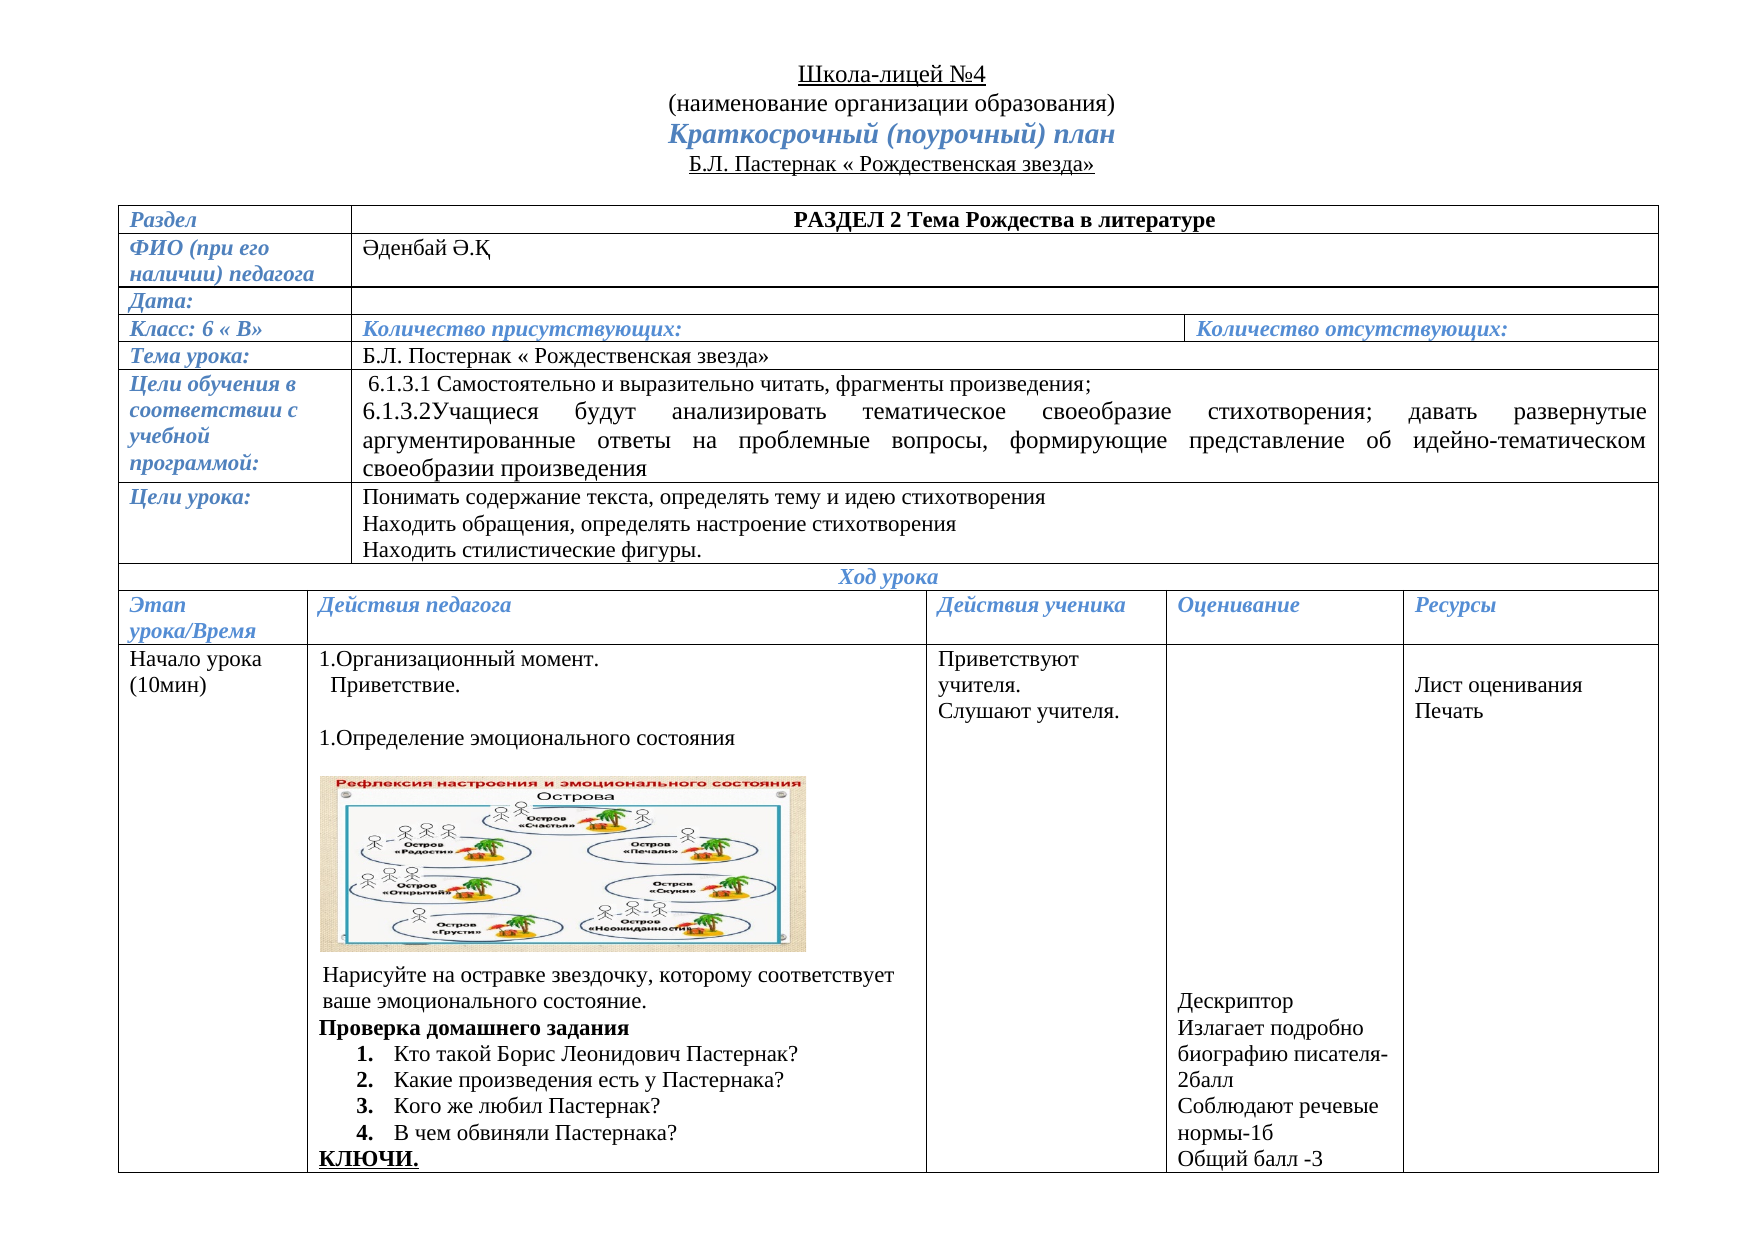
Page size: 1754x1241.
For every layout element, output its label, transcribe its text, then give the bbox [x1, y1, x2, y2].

table_cell [352, 288, 1658, 314]
table_header РАЗДЕЛ 2 Тема Рождества в литературе [352, 206, 1658, 233]
table_cell Б.Л. Постернак « Рождественская звезда» [352, 342, 1658, 369]
table_cell Дата: [119, 288, 351, 314]
table_cell Тема урока: [119, 342, 351, 369]
text (наименование организации образования) [118, 88, 1665, 117]
table_cell Этап урока/Время [119, 591, 307, 643]
table_cell Ресурсы [1404, 591, 1658, 643]
table_cell ФИО (при его наличии) педагога [119, 234, 351, 286]
table_cell Цели урока: [119, 483, 351, 562]
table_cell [119, 645, 307, 1172]
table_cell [308, 645, 926, 1172]
table_cell Оценивание [1167, 591, 1403, 643]
picture [318, 776, 806, 951]
text Б.Л. Пастернак « Рождественская звезда» [118, 150, 1665, 177]
table_header Раздел [119, 206, 351, 233]
table_cell Класс: 6 « В» [119, 315, 351, 341]
table_cell Понимать содержание текста, определять тему и идею стихотворения Находить обращения, определять настроение стихотворения Находить стилистические фигуры. [352, 483, 1658, 562]
table_cell Количество отсутствующих: [1185, 315, 1658, 341]
table_cell Действия ученика [927, 591, 1166, 643]
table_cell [1404, 645, 1658, 1172]
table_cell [1167, 645, 1403, 1172]
table_cell 6.1.3.1 Самостоятельно и выразительно читать, фрагменты произведения; 6.1.3.2Учащиеся будут анализировать тематическое своеобразие стихотворения; давать развернутые аргументированные ответы на проблемные вопросы, формирующие представление об идейно-тематическом своеобразии произведения [352, 370, 1658, 482]
table_cell Цели обучения в соответствии с учебной программой: [119, 370, 351, 482]
table_cell Количество присутствующих: [352, 315, 1184, 341]
table_cell Действия педагога [308, 591, 926, 643]
text Школа-лицей №4 [118, 59, 1665, 88]
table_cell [927, 645, 1166, 1172]
text Краткосрочный (поурочный) план [118, 117, 1665, 150]
table_cell Әденбай Ә.Қ [352, 234, 1658, 286]
table_cell Ход урока [119, 564, 1658, 590]
